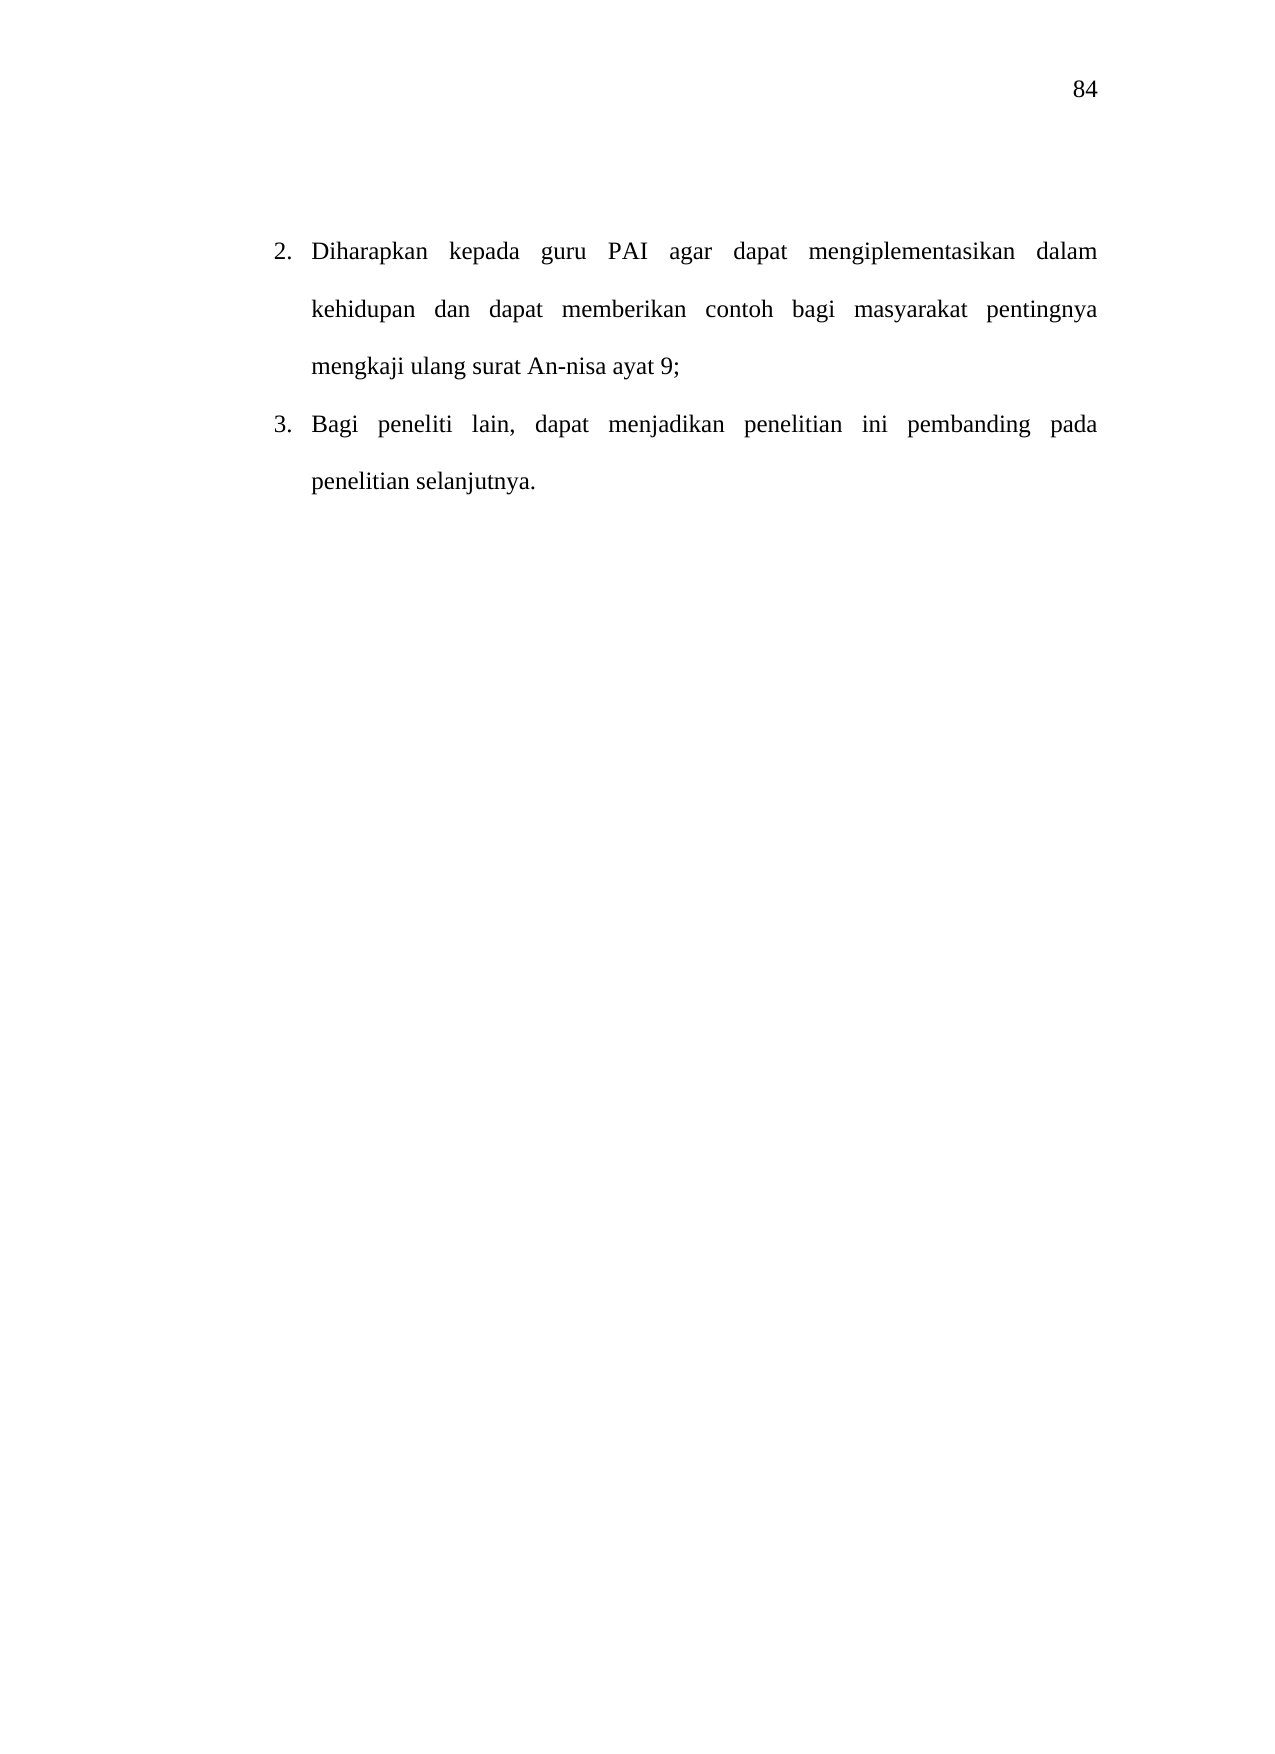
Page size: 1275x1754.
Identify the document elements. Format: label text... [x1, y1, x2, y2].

list Diharapkan kepada guru PAI agar dapat mengiplementasikan dalam kehidupan dan dapat memberikan contoh bagi masyarakat pentingnya mengkaji ulang surat An-nisa ayat 9; [274, 236, 1098, 380]
list Bagi peneliti lain, dapat menjadikan penelitian ini pembanding pada penelitian selanjutnya. [274, 409, 1098, 495]
